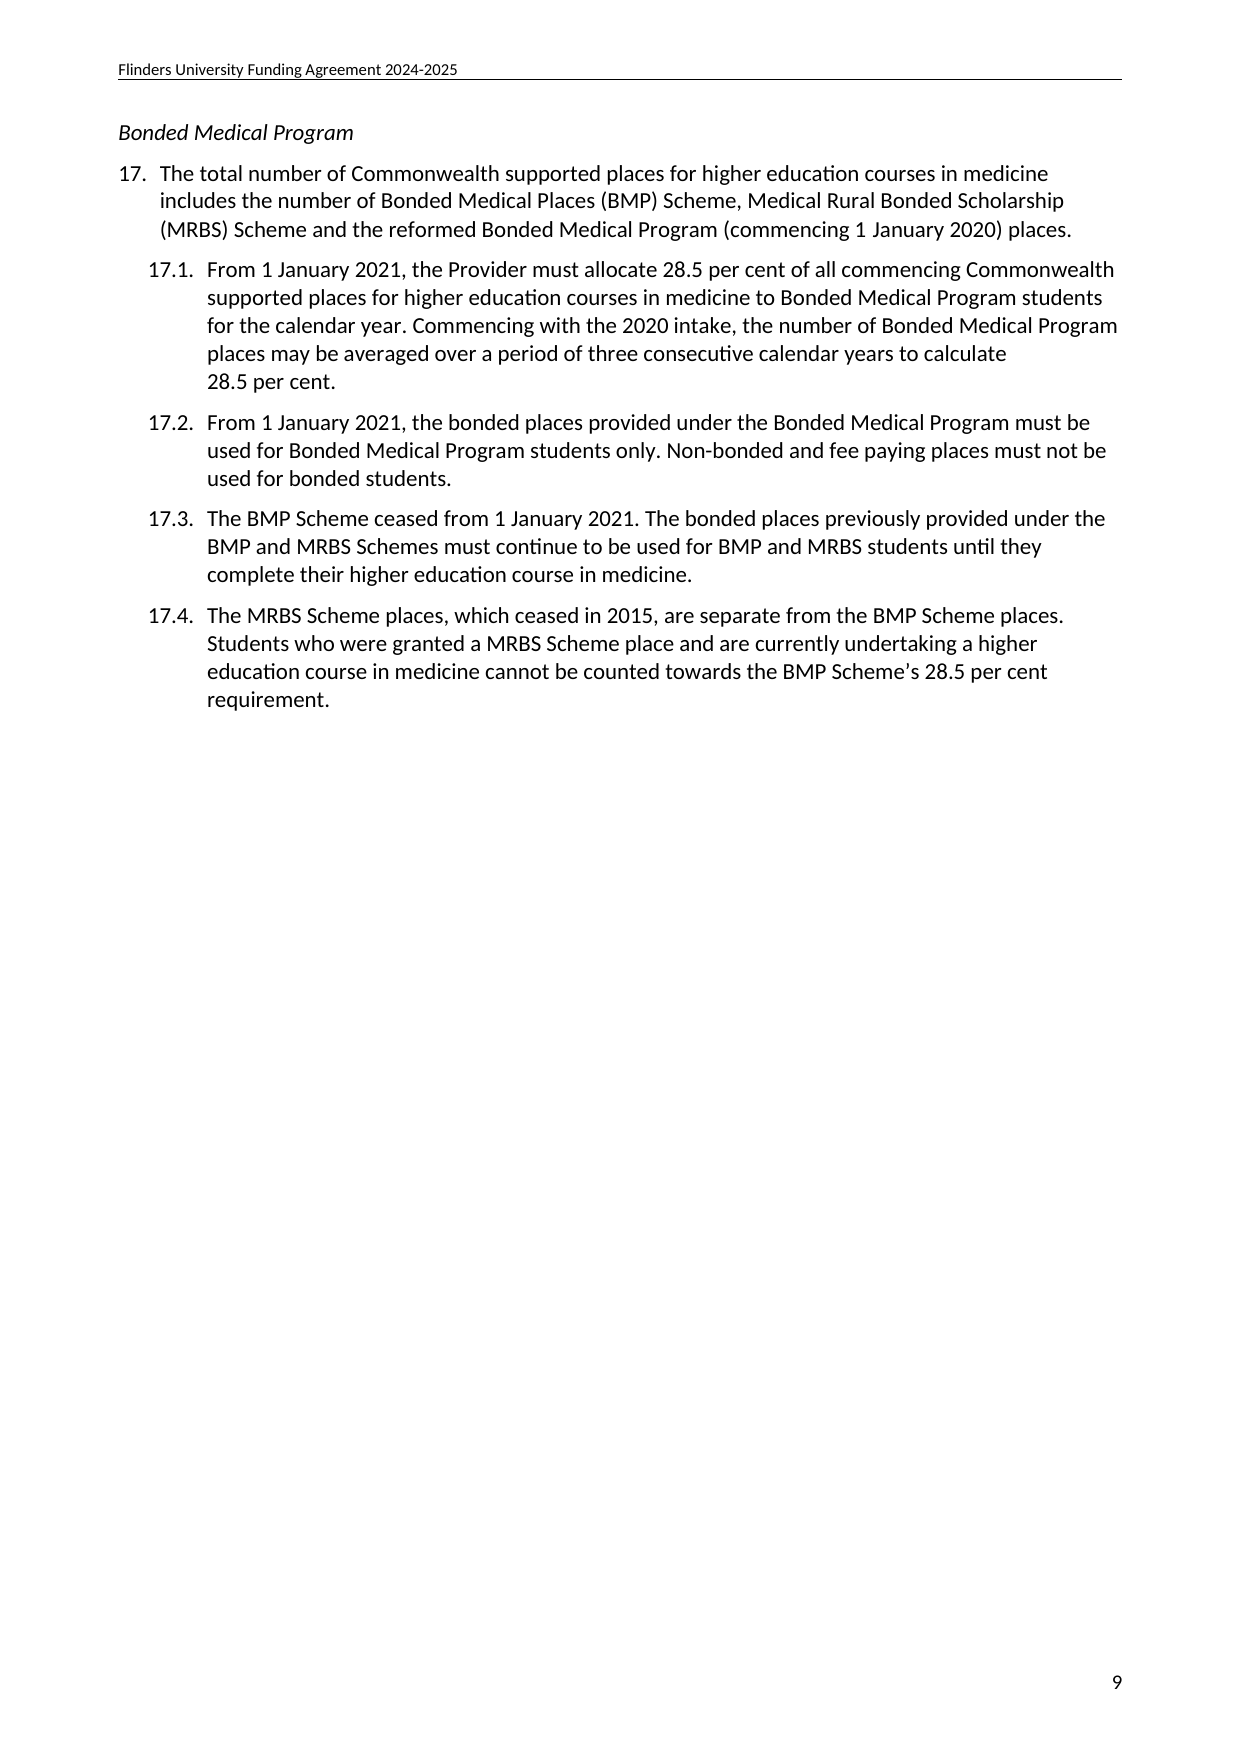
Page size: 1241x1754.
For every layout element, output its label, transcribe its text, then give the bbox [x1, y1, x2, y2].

text Bonded Medical Program [118, 118, 1122, 146]
list The MRBS Scheme places, which ceased in 2015, are separate from the BMP Scheme places. Students who were granted a MRBS Scheme place and are currently undertaking a higher education course in medicine cannot be counted towards the BMP Scheme’s 28.5 per cent requirement. [148, 601, 1122, 713]
list The BMP Scheme ceased from 1 January 2021. The bonded places previously provided under the BMP and MRBS Schemes must continue to be used for BMP and MRBS students until they complete their higher education course in medicine. [148, 504, 1122, 588]
list The total number of Commonwealth supported places for higher education courses in medicine includes the number of Bonded Medical Places (BMP) Scheme, Medical Rural Bonded Scholarship (MRBS) Scheme and the reformed Bonded Medical Program (commencing 1 January 2020) places. [118, 159, 1122, 243]
list From 1 January 2021, the bonded places provided under the Bonded Medical Program must be used for Bonded Medical Program students only. Non-bonded and fee paying places must not be used for bonded students. [148, 408, 1122, 492]
list From 1 January 2021, the Provider must allocate 28.5 per cent of all commencing Commonwealth supported places for higher education courses in medicine to Bonded Medical Program students for the calendar year. Commencing with the 2020 intake, the number of Bonded Medical Program places may be averaged over a period of three consecutive calendar years to calculate 28.5 per cent. [148, 255, 1122, 395]
